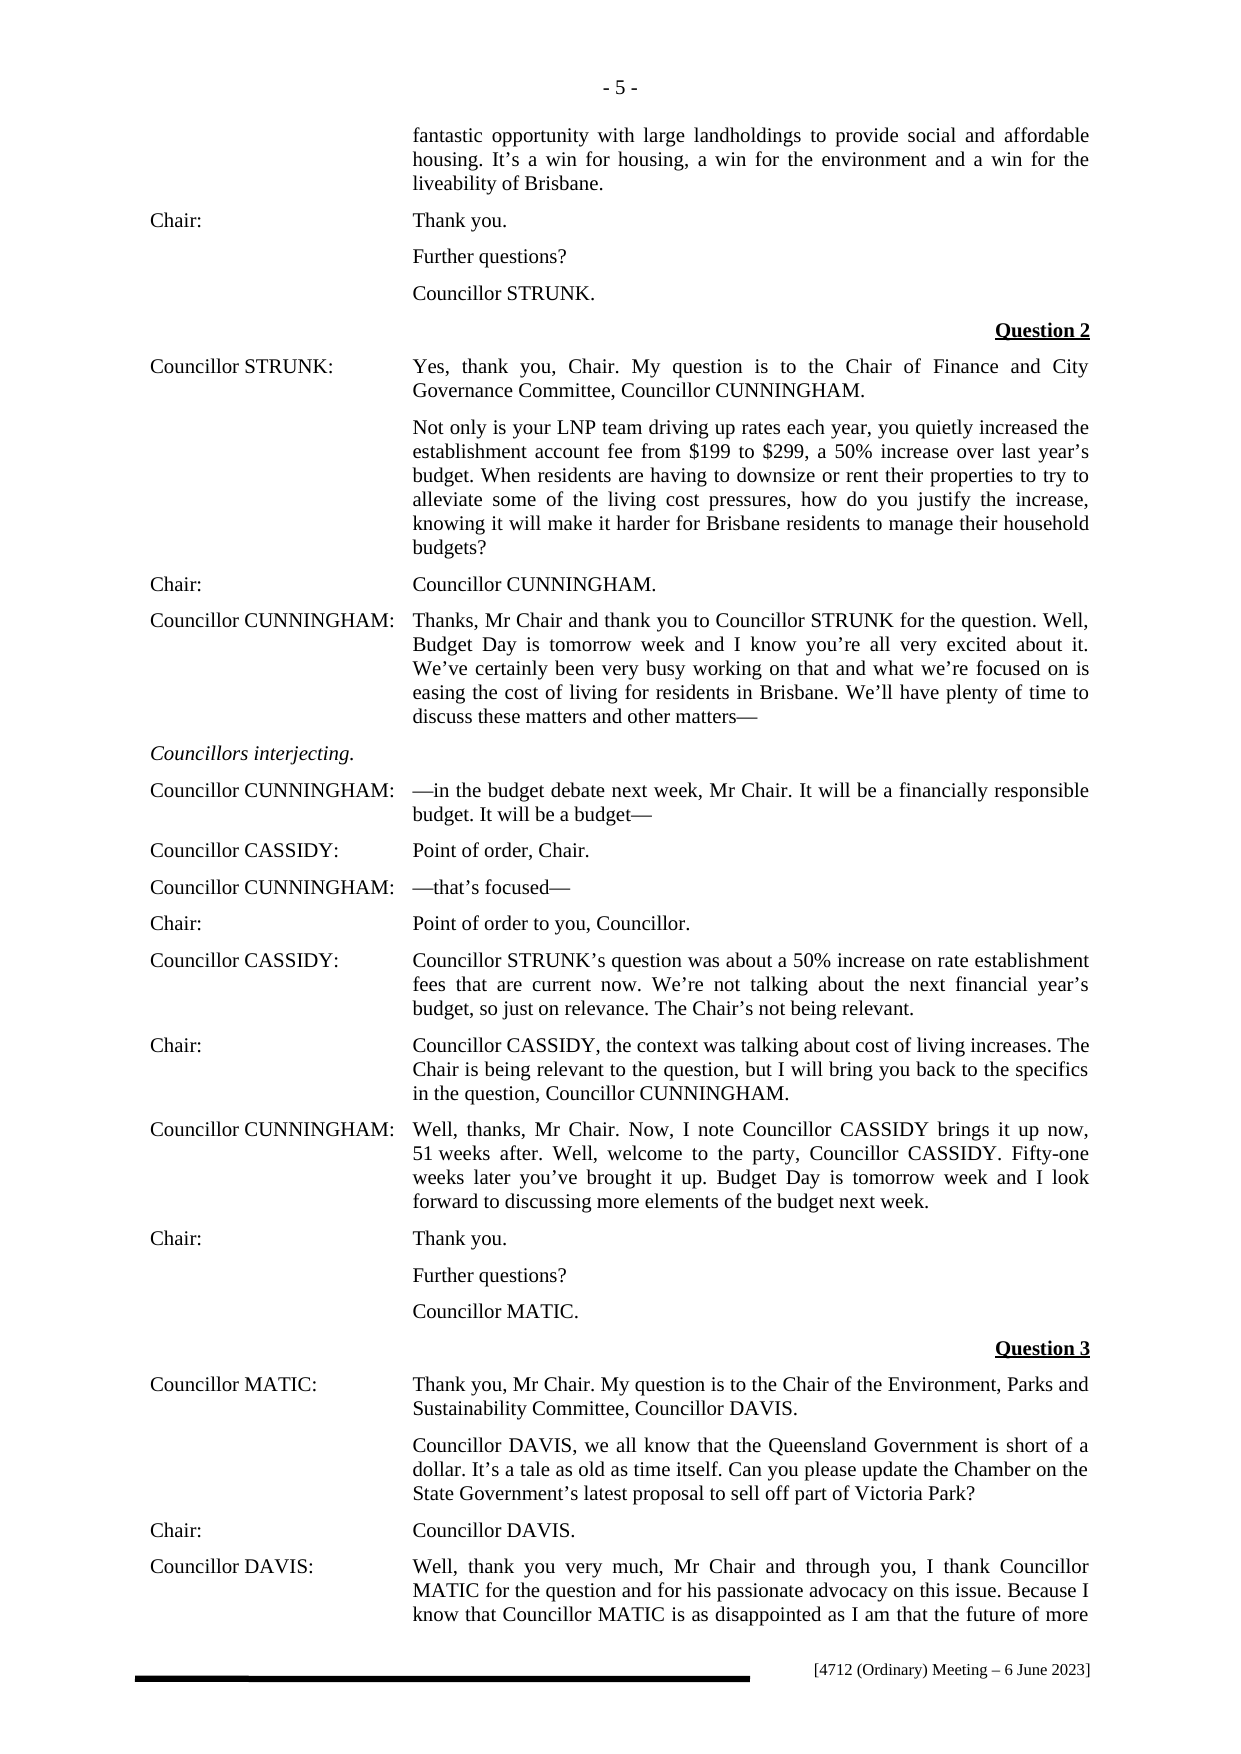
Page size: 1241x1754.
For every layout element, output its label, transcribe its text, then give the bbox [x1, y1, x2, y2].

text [150, 1554, 1090, 1626]
text Councillor CUNNINGHAM: —that’s focused— [150, 875, 1090, 899]
text Councillor DAVIS, we all know that the Queensland Government is short of a dollar. It’s a tale as old as time itself. Can you please update the Chamber on the State Government’s latest proposal to sell off part of Victoria Park? [150, 1433, 1090, 1505]
text Question 3 [150, 1336, 1090, 1360]
text Further questions? [150, 244, 1090, 268]
text Chair: Thank you. [150, 208, 1090, 232]
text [412, 123, 1090, 195]
text Councillor STRUNK. [150, 281, 1090, 305]
text Councillor STRUNK: Yes, thank you, Chair. My question is to the Chair of Finance and City Governance Committee, Councillor CUNNINGHAM. [150, 354, 1090, 402]
text Chair: Point of order to you, Councillor. [150, 911, 1090, 935]
text Question 2 [150, 317, 1090, 342]
text Councillor CUNNINGHAM: Thanks, Mr Chair and thank you to Councillor STRUNK for the question. Well, Budget Day is tomorrow week and I know you’re all very excited about it. We’ve certainly been very busy working on that and what we’re focused on is easing the cost of living for residents in Brisbane. We’ll have plenty of time to discuss these matters and other matters— [150, 608, 1090, 728]
text Councillors interjecting. [150, 741, 1090, 765]
text Chair: Thank you. [150, 1226, 1090, 1250]
text Councillor CASSIDY: Councillor STRUNK’s question was about a 50% increase on rate establishment fees that are current now. We’re not talking about the next financial year’s budget, so just on relevance. The Chair’s not being relevant. [150, 948, 1090, 1020]
text Councillor CASSIDY: Point of order, Chair. [150, 838, 1090, 862]
text Councillor CUNNINGHAM: Well, thanks, Mr Chair. Now, I note Councillor CASSIDY brings it up now, 51 weeks after. Well, welcome to the party, Councillor CASSIDY. Fifty-one weeks later you’ve brought it up. Budget Day is tomorrow week and I look forward to discussing more elements of the budget next week. [150, 1117, 1090, 1213]
text Further questions? [150, 1262, 1090, 1287]
text Chair: Councillor DAVIS. [150, 1517, 1090, 1542]
text Chair: Councillor CUNNINGHAM. [150, 572, 1090, 596]
text Councillor MATIC. [150, 1299, 1090, 1323]
text Councillor MATIC: Thank you, Mr Chair. My question is to the Chair of the Environment, Parks and Sustainability Committee, Councillor DAVIS. [150, 1372, 1090, 1420]
text Not only is your LNP team driving up rates each year, you quietly increased the establishment account fee from $199 to $299, a 50% increase over last year’s budget. When residents are having to downsize or rent their properties to try to alleviate some of the living cost pressures, how do you justify the increase, knowing it will make it harder for Brisbane residents to manage their household budgets? [150, 415, 1090, 559]
text Councillor CUNNINGHAM: —in the budget debate next week, Mr Chair. It will be a financially responsible budget. It will be a budget— [150, 777, 1090, 826]
text Chair: Councillor CASSIDY, the context was talking about cost of living increases. The Chair is being relevant to the question, but I will bring you back to the specifics in the question, Councillor CUNNINGHAM. [150, 1032, 1090, 1105]
